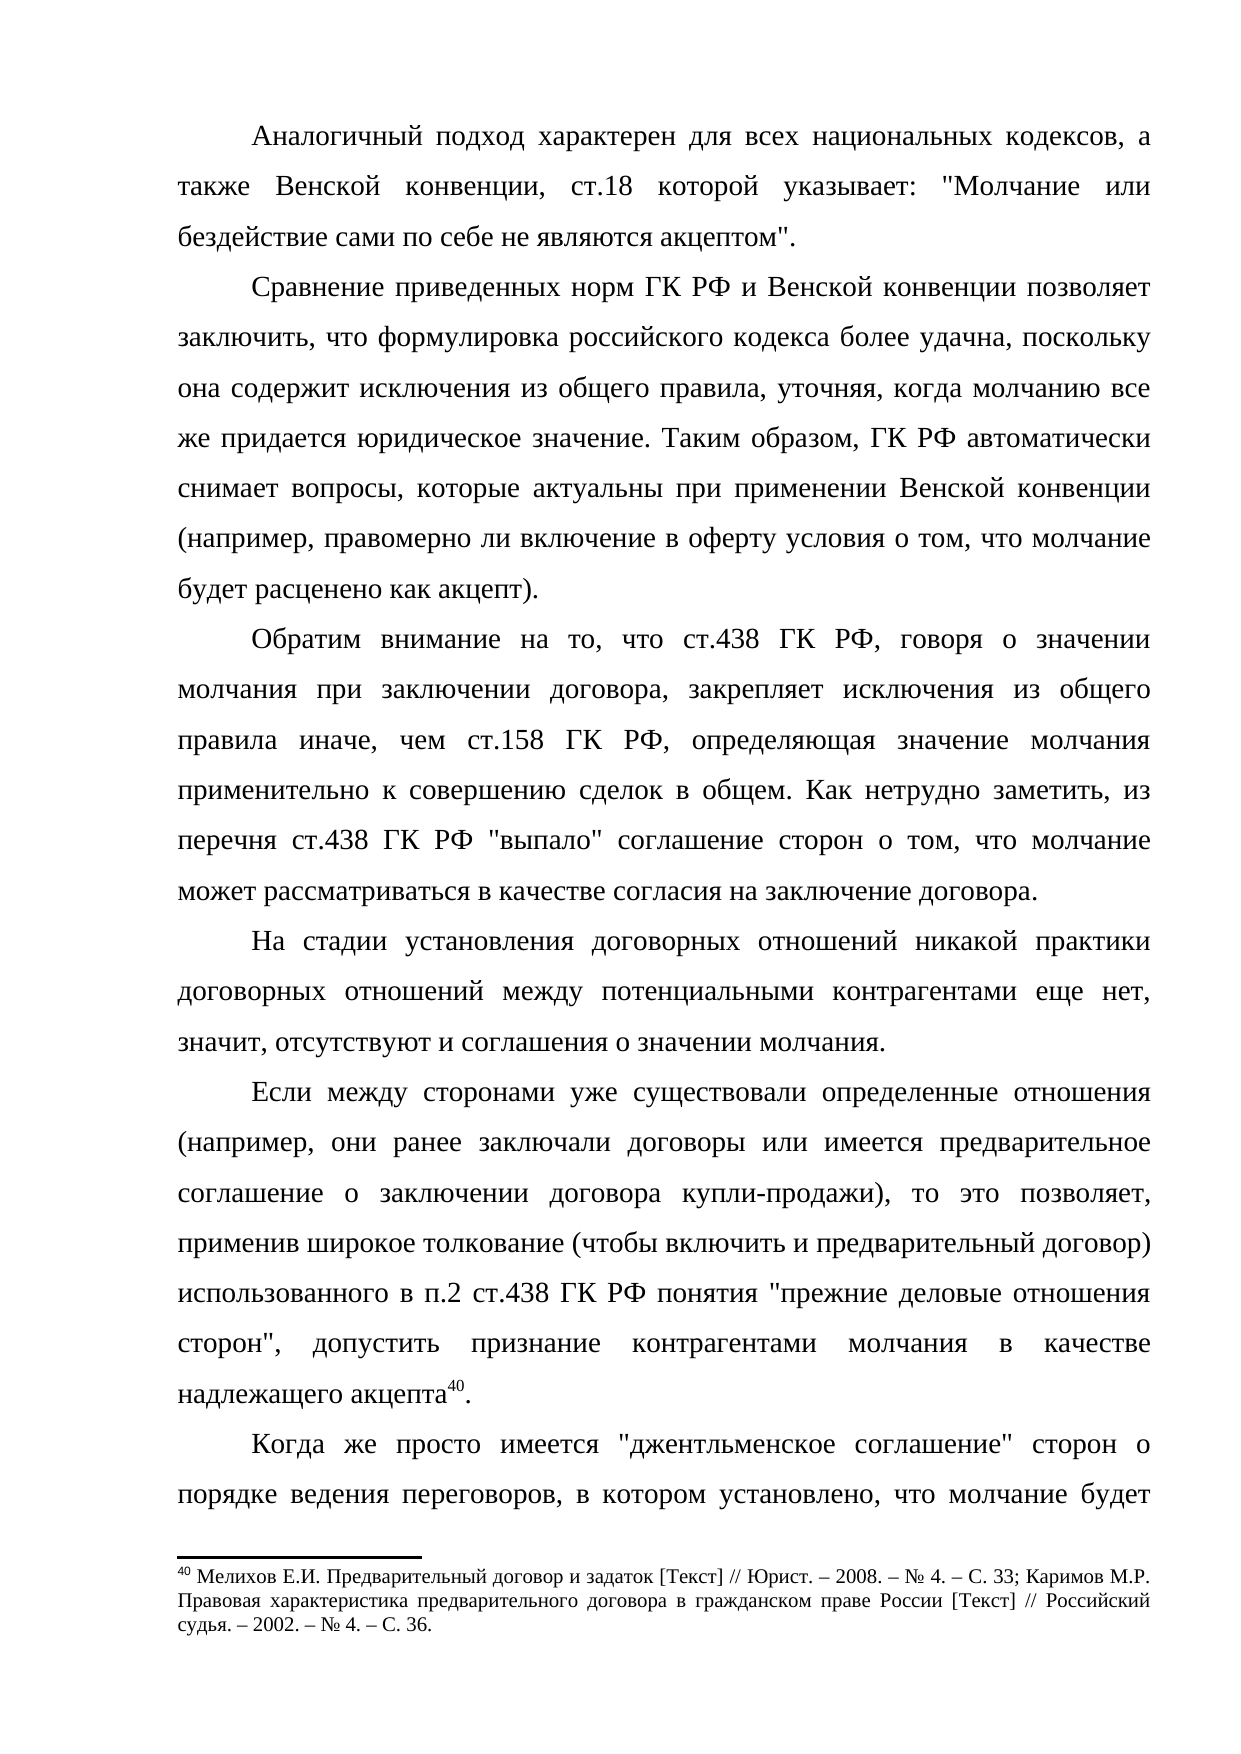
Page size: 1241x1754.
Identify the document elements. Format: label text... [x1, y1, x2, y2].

text Обратим внимание на то, что ст.438 ГК РФ, говоря о значении молчания при заключении договора, закрепляет исключения из общего правила иначе, чем ст.158 ГК РФ, определяющая значение молчания применительно к совершению сделок в общем. Как нетрудно заметить, из перечня ст.438 ГК РФ "выпало" соглашение сторон о том, что молчание может рассматриваться в качестве согласия на заключение договора. [177, 621, 1152, 906]
text На стадии установления договорных отношений никакой практики договорных отношений между потенциальными контрагентами еще нет, значит, отсутствуют и соглашения о значении молчания. [177, 923, 1152, 1057]
text Если между сторонами уже существовали определенные отношения (например, они ранее заключали договоры или имеется предварительное соглашение о заключении договора купли-продажи), то это позволяет, применив широкое толкование (чтобы включить и предварительный договор) использованного в п.2 ст.438 ГК РФ понятия "прежние деловые отношения сторон", допустить признание контрагентами молчания в качестве надлежащего акцепта. [177, 1074, 1152, 1409]
text Сравнение приведенных норм ГК РФ и Венской конвенции позволяет заключить, что формулировка российского кодекса более удачна, поскольку она содержит исключения из общего правила, уточняя, когда молчанию все же придается юридическое значение. Таким образом, ГК РФ автоматически снимает вопросы, которые актуальны при применении Венской конвенции (например, правомерно ли включение в оферту условия о том, что молчание будет расценено как акцепт). [177, 269, 1152, 604]
text Аналогичный подход характерен для всех национальных кодексов, а также Венской конвенции, ст.18 которой указывает: "Молчание или бездействие сами по себе не являются акцептом". [177, 118, 1152, 252]
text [177, 1426, 1152, 1510]
